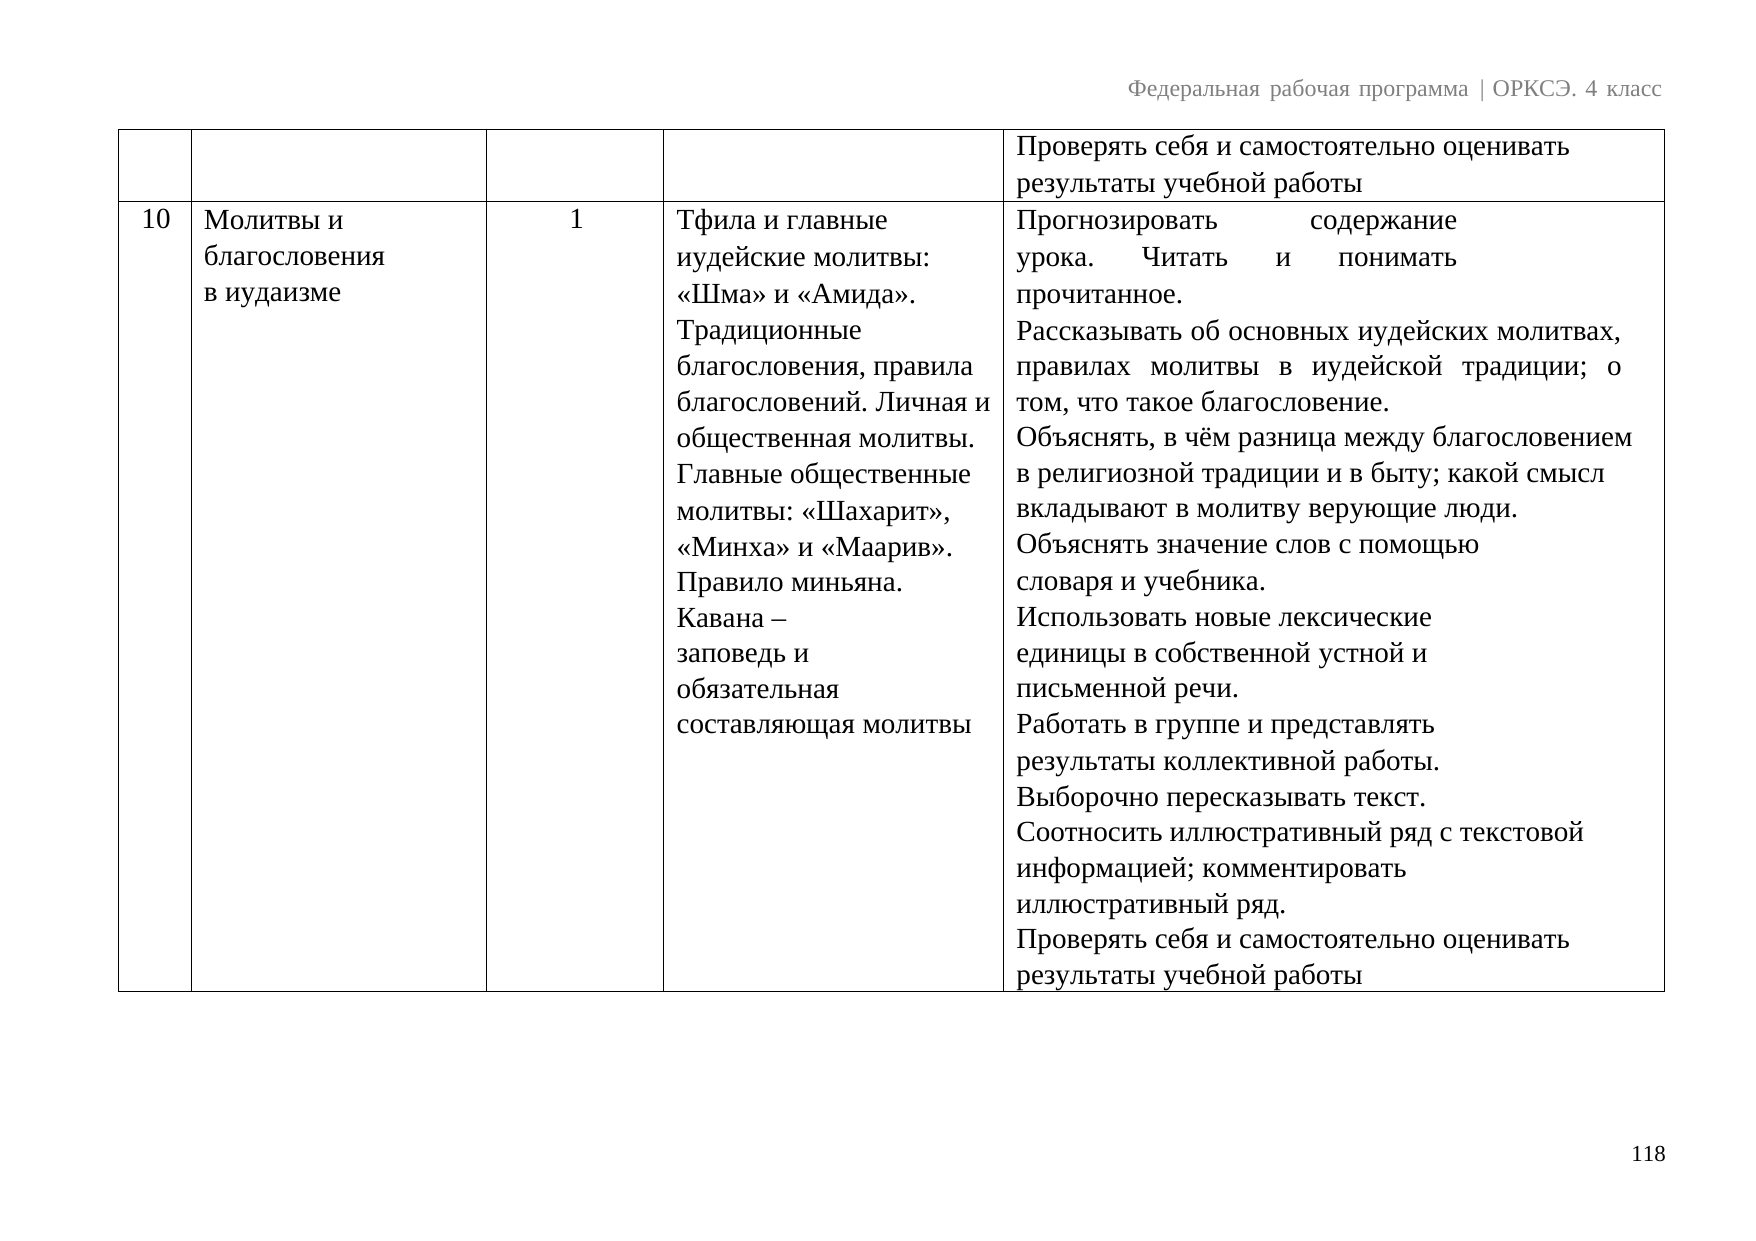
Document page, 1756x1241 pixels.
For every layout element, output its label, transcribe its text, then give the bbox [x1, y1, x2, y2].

table_header Проверять себя и самостоятельно оценивать результаты учебной работы [1004, 130, 1664, 201]
table_header [119, 130, 191, 201]
table_header [487, 130, 663, 201]
table_cell 10 [119, 202, 191, 991]
table_header [664, 130, 1003, 201]
table_cell Прогнозировать содержание урока. Читать и понимать прочитанное. Рассказывать об основных иудейских молитвах, правилах молитвы в иудейской традиции; о том, что такое благословение. Объяснять, в чём разница между благословением в религиозной традиции и в быту; какой смысл вкладывают в молитву верующие люди. Объяснять значение слов с помощью словаря и учебника. Использовать новые лексические единицы в собственной устной и письменной речи. Работать в группе и представлять результаты коллективной работы. Выборочно пересказывать текст. Соотносить иллюстративный ряд с текстовой информацией; комментировать иллюстративный ряд. Проверять себя и самостоятельно оценивать результаты учебной работы [1004, 202, 1664, 991]
table_cell Тфила и главные иудейские молитвы: «Шма» и «Амида». Традиционные благословения, правила благословений. Личная и общественная молитвы. Главные общественные молитвы: «Шахарит», «Минха» и «Маарив». Правило миньяна. Кавана – заповедь и обязательная составляющая молитвы [664, 202, 1003, 991]
table_cell 1 [487, 202, 663, 991]
table_cell Молитвы и благословения в иудаизме [192, 202, 486, 991]
table_header [192, 130, 486, 201]
